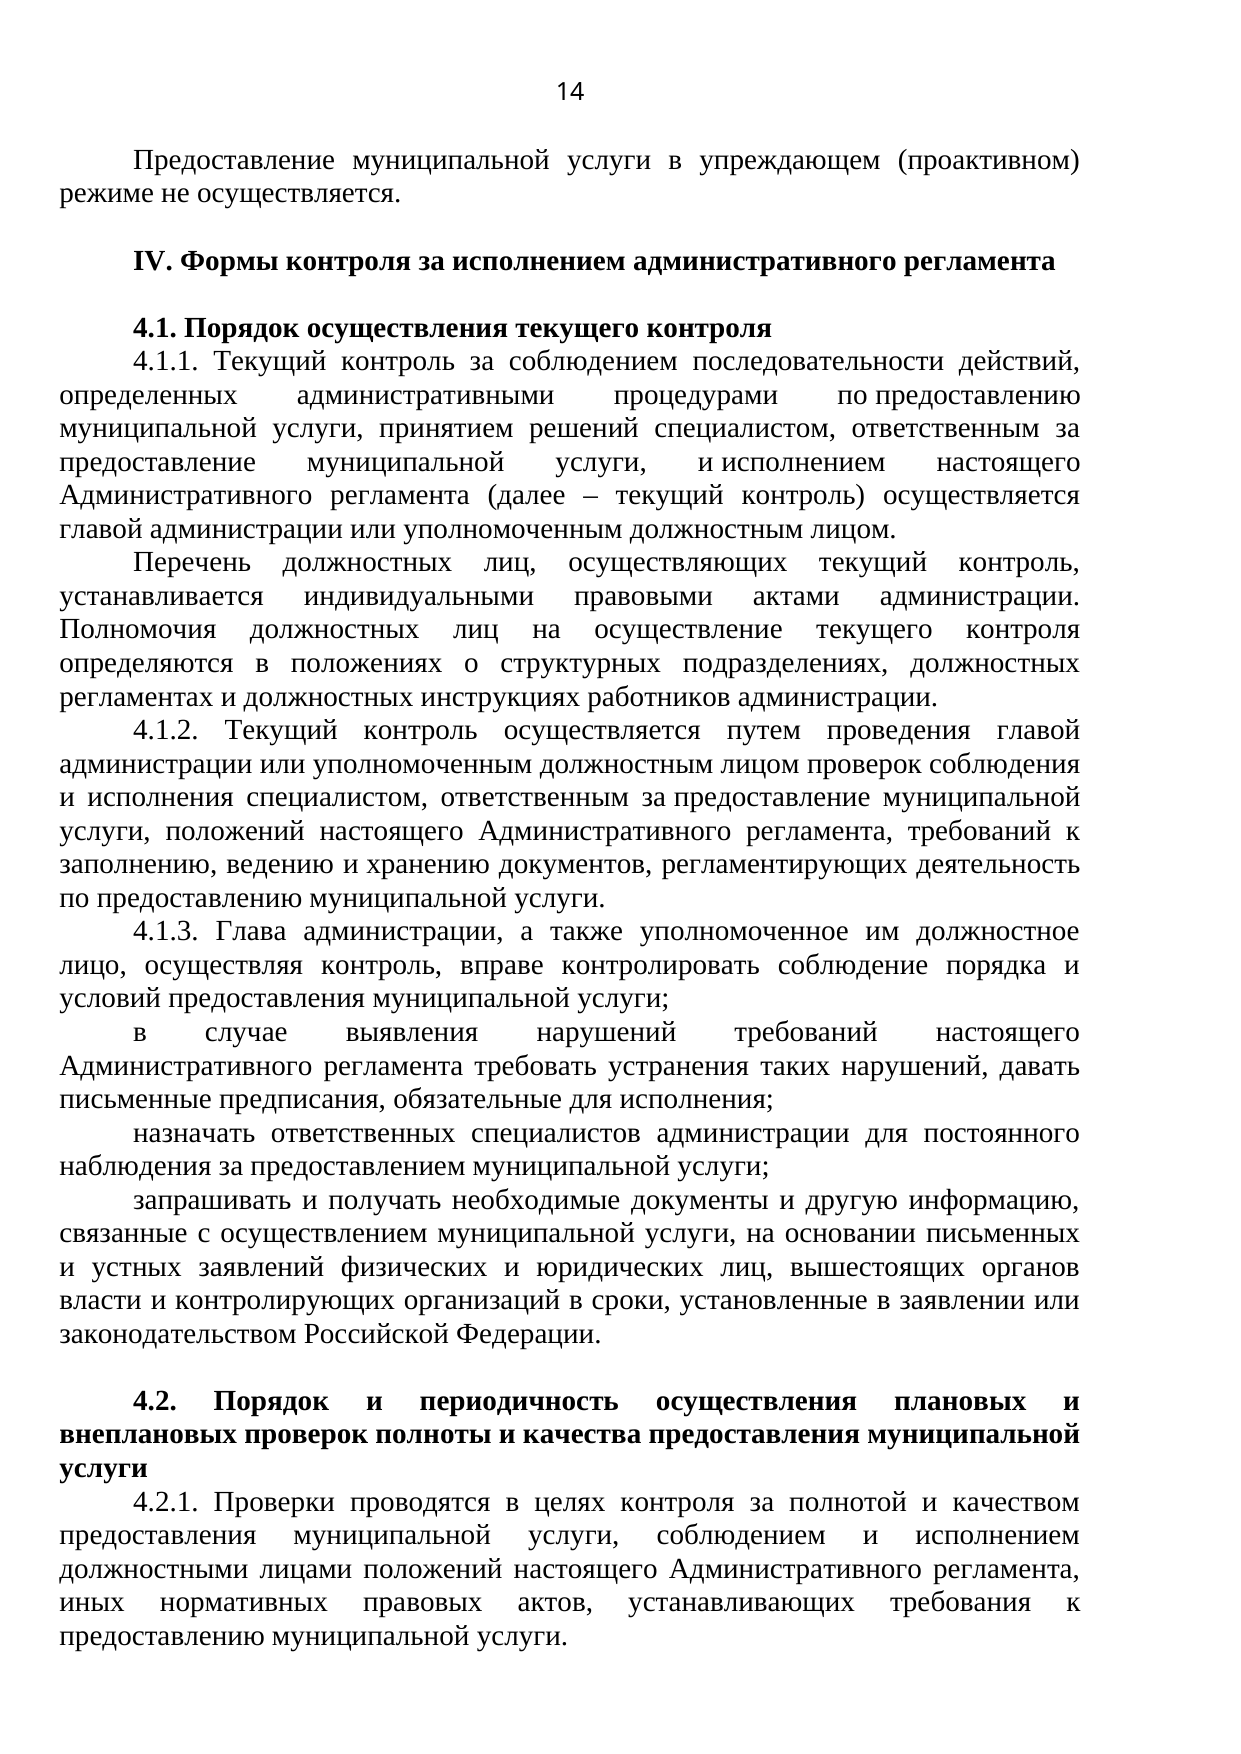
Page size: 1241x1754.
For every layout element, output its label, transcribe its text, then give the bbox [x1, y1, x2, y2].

text Предоставление муниципальной услуги в упреждающем (проактивном) режиме не осуществляется. [59, 142, 1081, 209]
text 4.1.3. Глава администрации, а также уполномоченное им должностное лицо, осуществляя контроль, вправе контролировать соблюдение порядка и условий предоставления муниципальной услуги; [59, 913, 1081, 1014]
text 4.2.1. Проверки проводятся в целях контроля за полнотой и качеством предоставления муниципальной услуги, соблюдением и исполнением должностными лицами положений настоящего Административного регламента, иных нормативных правовых актов, устанавливающих требования к предоставлению муниципальной услуги. [59, 1484, 1081, 1651]
text IV. Формы контроля за исполнением административного регламента [59, 243, 1081, 276]
text 4.2. Порядок и периодичность осуществления плановых и внеплановых проверок полноты и качества предоставления муниципальной услуги [59, 1383, 1081, 1484]
text 4.1. Порядок осуществления текущего контроля [59, 310, 1081, 343]
text назначать ответственных специалистов администрации для постоянного наблюдения за предоставлением муниципальной услуги; [59, 1115, 1081, 1182]
text запрашивать и получать необходимые документы и другую информацию, связанные с осуществлением муниципальной услуги, на основании письменных и устных заявлений физических и юридических лиц, вышестоящих органов власти и контролирующих организаций в сроки, установленные в заявлении или законодательством Российской Федерации. [59, 1182, 1081, 1349]
text в случае выявления нарушений требований настоящего Административного регламента требовать устранения таких нарушений, давать письменные предписания, обязательные для исполнения; [59, 1014, 1081, 1115]
text Перечень должностных лиц, осуществляющих текущий контроль, устанавливается индивидуальными правовыми актами администрации. Полномочия должностных лиц на осуществление текущего контроля определяются в положениях о структурных подразделениях, должностных регламентах и должностных инструкциях работников администрации. [59, 544, 1081, 712]
text 4.1.2. Текущий контроль осуществляется путем проведения главой администрации или уполномоченным должностным лицом проверок соблюдения и исполнения специалистом, ответственным за предоставление муниципальной услуги, положений настоящего Административного регламента, требований к заполнению, ведению и хранению документов, регламентирующих деятельность по предоставлению муниципальной услуги. [59, 712, 1081, 913]
text 4.1.1. Текущий контроль за соблюдением последовательности действий, определенных административными процедурами по предоставлению муниципальной услуги, принятием решений специалистом, ответственным за предоставление муниципальной услуги, и исполнением настоящего Административного регламента (далее – текущий контроль) осуществляется главой администрации или уполномоченным должностным лицом. [59, 343, 1081, 544]
